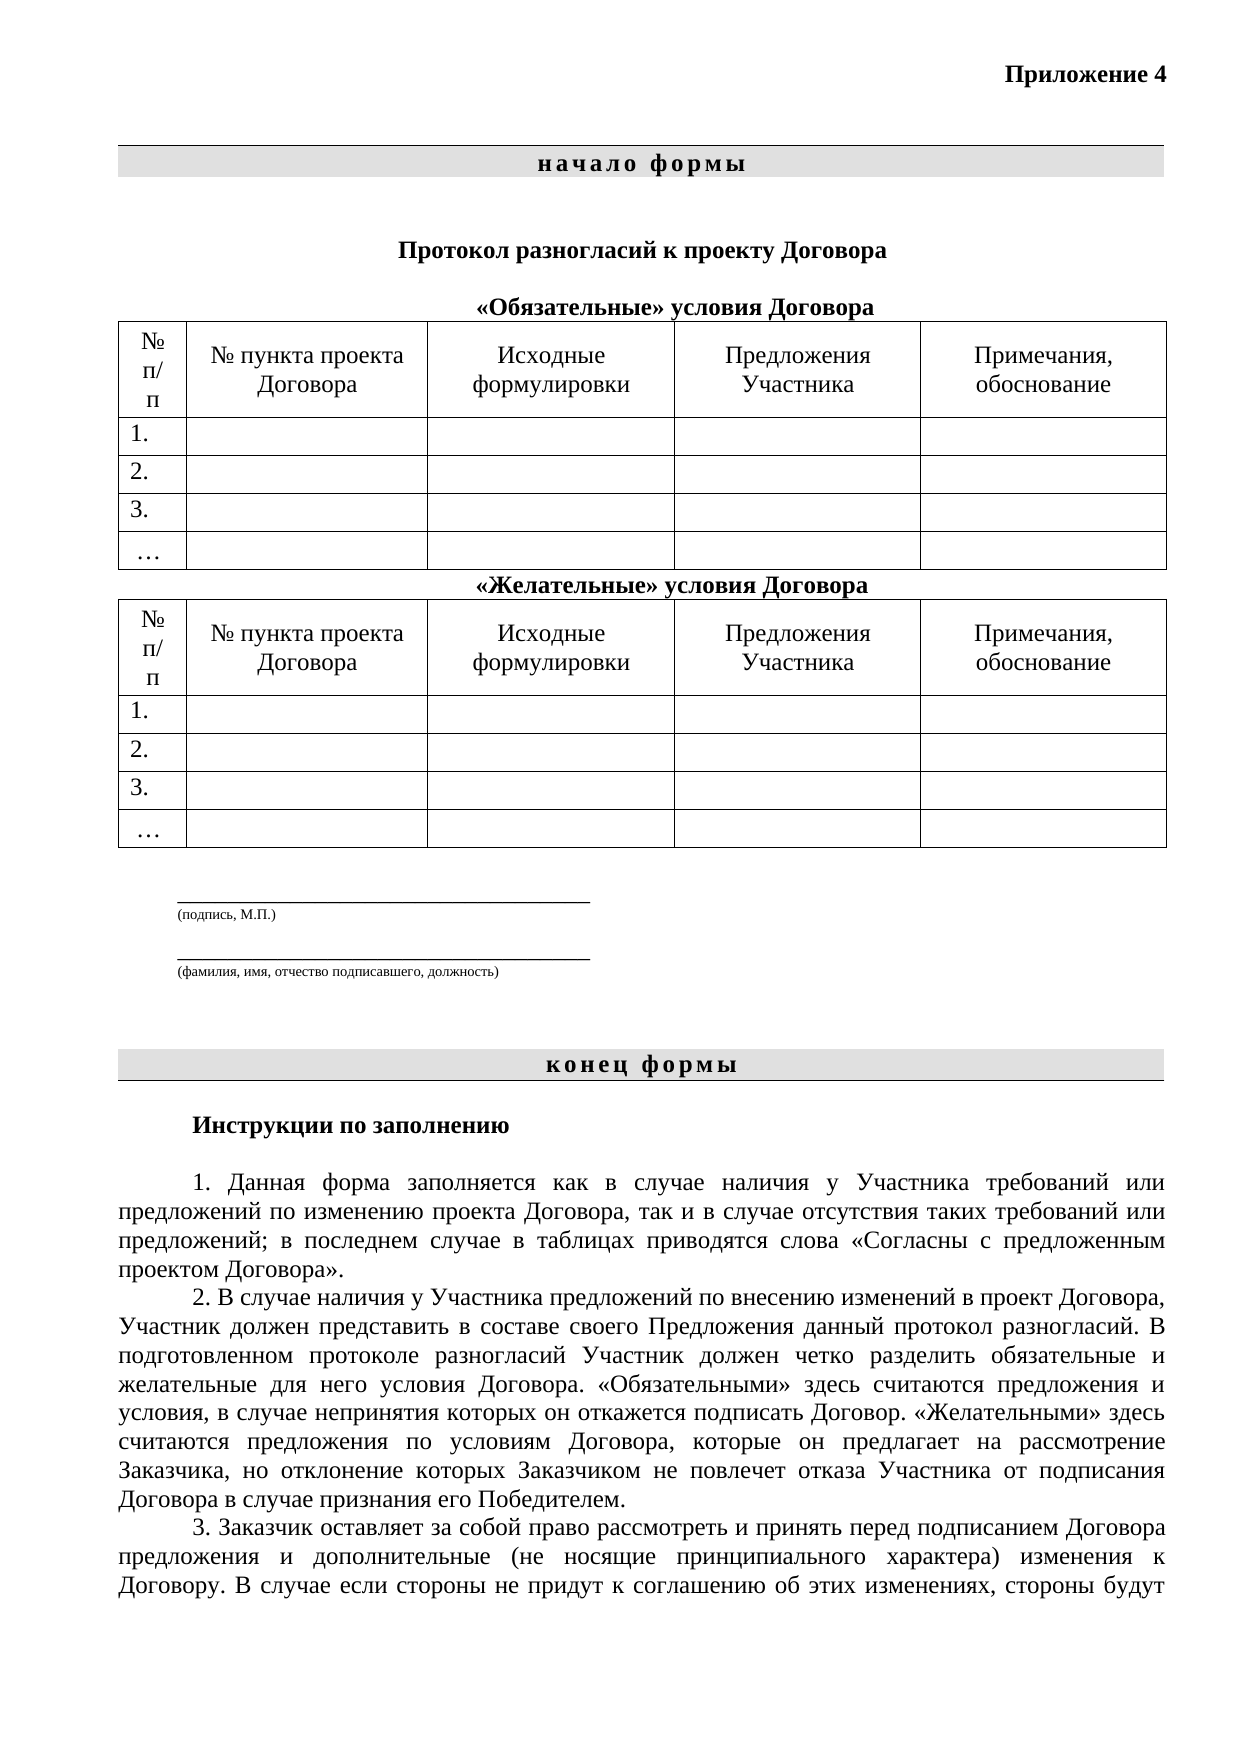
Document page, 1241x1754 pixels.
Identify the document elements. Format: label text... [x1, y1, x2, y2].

text конец формы [118, 1049, 1164, 1080]
table_cell [187, 418, 427, 455]
table_header Исходные формулировки [428, 600, 674, 694]
table_cell [428, 456, 674, 493]
text (фамилия, имя, отчество подписавшего, должность) [118, 963, 783, 992]
table_cell [921, 772, 1166, 809]
table_cell [428, 810, 674, 847]
table_cell [921, 810, 1166, 847]
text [118, 1512, 1167, 1599]
text Протокол разногласий к проекту Договора [118, 235, 1167, 263]
text _________________________________ [118, 934, 1167, 963]
table_cell [675, 734, 920, 771]
table_cell … [119, 532, 186, 569]
table_header Предложения Участника [675, 322, 920, 417]
table_cell [187, 772, 427, 809]
table_header № п/п [119, 322, 186, 417]
table_cell [428, 696, 674, 733]
text «Обязательные» условия Договора [118, 292, 1167, 321]
table_cell [921, 734, 1166, 771]
table_header № пункта проекта Договора [187, 322, 427, 417]
table_cell [675, 456, 920, 493]
table_cell [675, 696, 920, 733]
table_cell [187, 734, 427, 771]
text _________________________________ [118, 877, 1167, 906]
table_cell [675, 494, 920, 531]
table_header Примечания, обоснование [921, 600, 1166, 694]
table_cell [921, 456, 1166, 493]
table_cell [187, 696, 427, 733]
table_cell [119, 696, 186, 733]
table_cell [119, 772, 186, 809]
table_cell [675, 418, 920, 455]
table_header № пункта проекта Договора [187, 600, 427, 694]
table_header Исходные формулировки [428, 322, 674, 417]
table_cell [921, 494, 1166, 531]
table_cell [428, 418, 674, 455]
table_header Предложения Участника [675, 600, 920, 694]
table_cell [428, 494, 674, 531]
table_cell [921, 696, 1166, 733]
text «Желательные» условия Договора [118, 570, 1167, 599]
table_cell [119, 456, 186, 493]
table_cell [187, 494, 427, 531]
table_cell [119, 494, 186, 531]
table_cell [119, 418, 186, 455]
table_cell [675, 810, 920, 847]
text Инструкции по заполнению [118, 1110, 1167, 1139]
table_header № п/п [119, 600, 186, 694]
table_cell [428, 734, 674, 771]
table_cell [187, 532, 427, 569]
table_cell [921, 532, 1166, 569]
table_header Примечания, обоснование [921, 322, 1166, 417]
table_cell [187, 810, 427, 847]
table_cell [921, 418, 1166, 455]
text 1. Данная форма заполняется как в случае наличия у Участника требований или предложений по изменению проекта Договора, так и в случае отсутствия таких требований или предложений; в последнем случае в таблицах приводятся слова «Согласны с предложенным проектом Договора». [118, 1167, 1167, 1282]
text 2. В случае наличия у Участника предложений по внесению изменений в проект Договора, Участник должен представить в составе своего Предложения данный протокол разногласий. В подготовленном протоколе разногласий Участник должен четко разделить обязательные и желательные для него условия Договора. «Обязательными» здесь считаются предложения и условия, в случае непринятия которых он откажется подписать Договор. «Желательными» здесь считаются предложения по условиям Договора, которые он предлагает на рассмотрение Заказчика, но отклонение которых Заказчиком не повлечет отказа Участника от подписания Договора в случае признания его Победителем. [118, 1282, 1167, 1512]
table_cell [675, 772, 920, 809]
text (подпись, М.П.) [118, 906, 783, 934]
text Приложение 4 [118, 59, 1167, 88]
table_cell … [119, 810, 186, 847]
table_cell [119, 734, 186, 771]
table_cell [428, 532, 674, 569]
text начало формы [118, 146, 1164, 177]
table_cell [428, 772, 674, 809]
table_cell [675, 532, 920, 569]
table_cell [187, 456, 427, 493]
